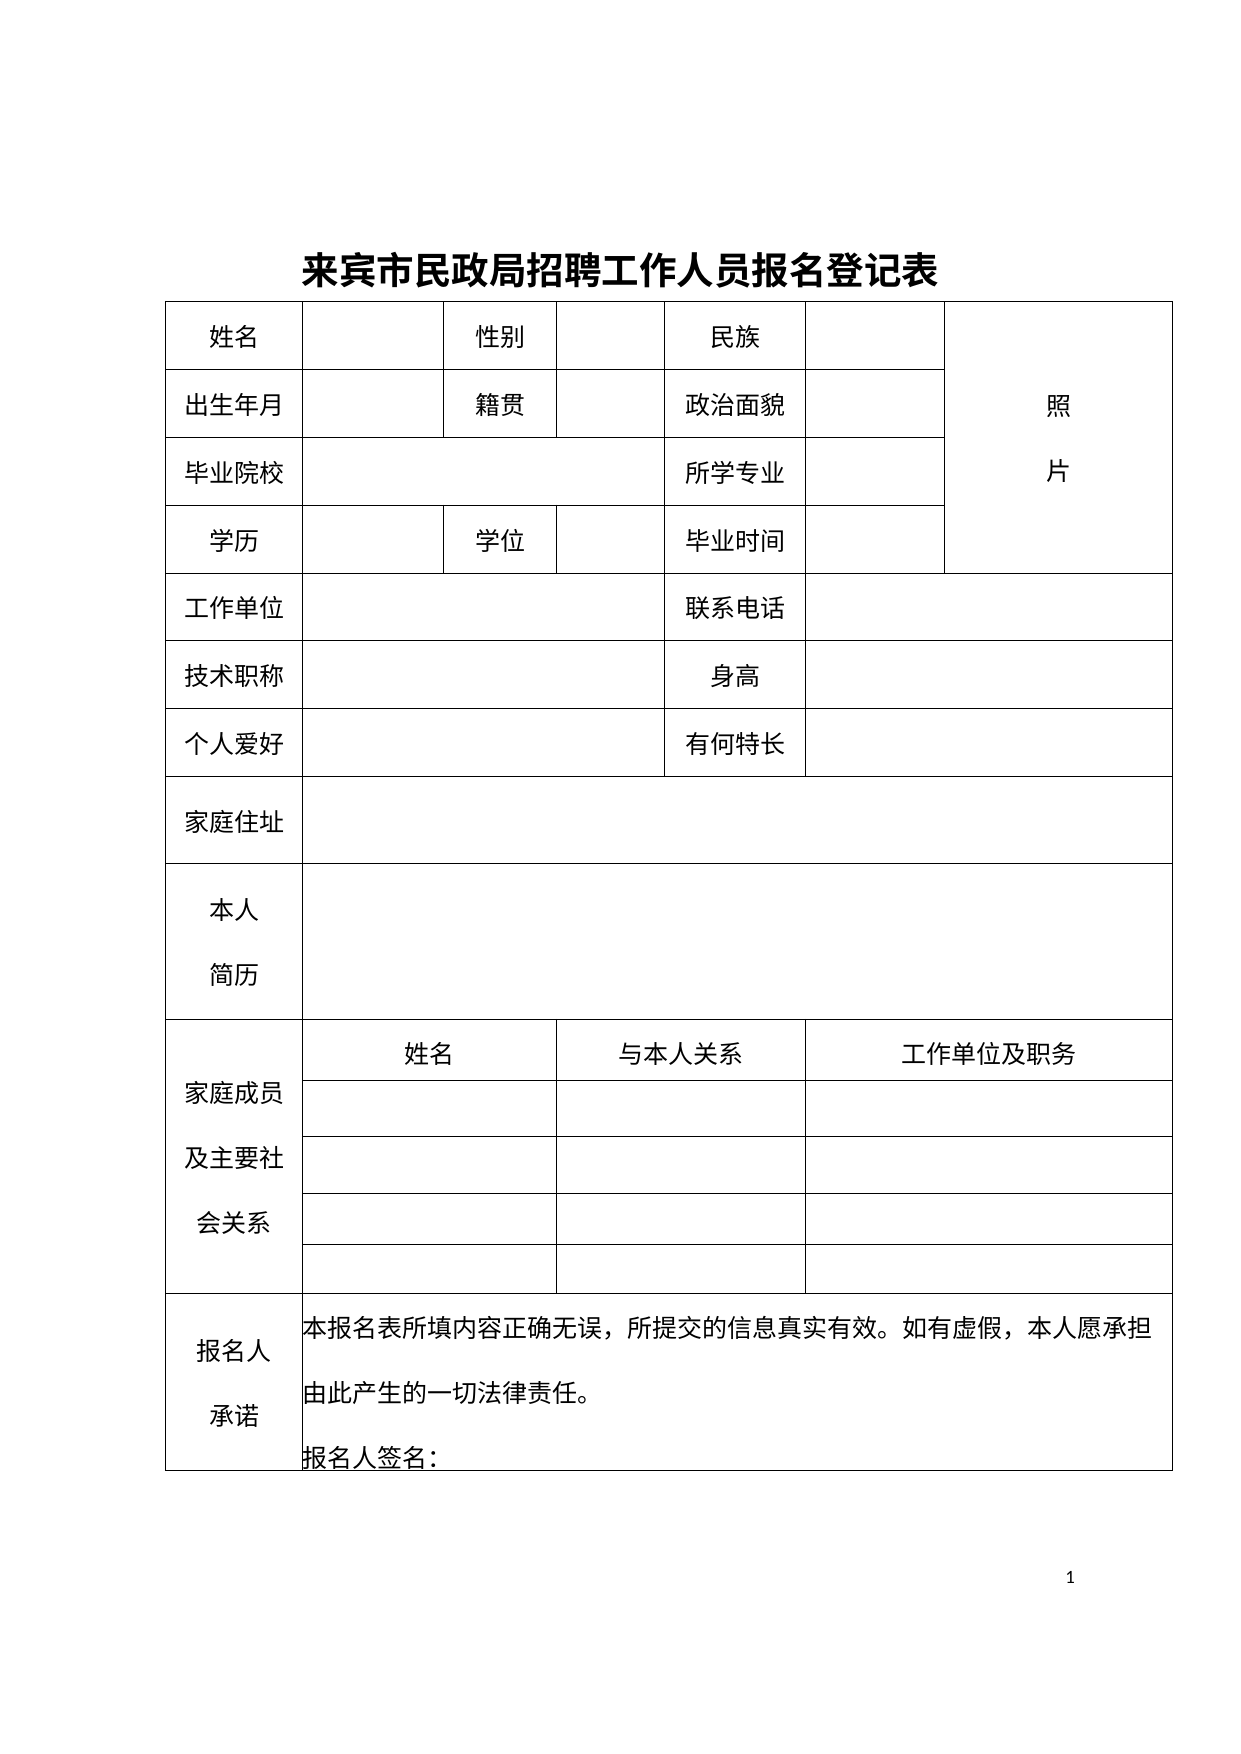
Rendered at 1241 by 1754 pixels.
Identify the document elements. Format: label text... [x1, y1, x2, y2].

table_cell 姓名 [303, 1020, 556, 1080]
table_cell [303, 1245, 556, 1293]
table_cell [303, 777, 1172, 863]
table_cell [806, 370, 944, 437]
table_cell [557, 1081, 805, 1136]
table_cell [303, 864, 1172, 1019]
table_cell 报名人 承诺 [166, 1294, 302, 1470]
table_cell [806, 1081, 1172, 1136]
table_cell 籍贯 [444, 370, 556, 437]
table_cell 学位 [444, 506, 556, 572]
table_cell 联系电话 [665, 574, 805, 640]
table_cell [557, 1137, 805, 1193]
table_cell [303, 1137, 556, 1193]
table_cell [303, 574, 664, 640]
table_cell [806, 574, 1172, 640]
table_cell 有何特长 [665, 709, 805, 776]
table_cell 学历 [166, 506, 302, 572]
table_cell [303, 709, 664, 776]
table_cell 毕业时间 [665, 506, 805, 572]
table_cell [557, 1245, 805, 1293]
table_cell [806, 641, 1172, 708]
table_cell [303, 506, 443, 572]
table_cell 工作单位及职务 [806, 1020, 1172, 1080]
table_cell 毕业院校 [166, 438, 302, 504]
table_cell 本人 简历 [166, 864, 302, 1019]
table_cell 本报名表所填内容正确无误，所提交的信息真实有效。如有虚假，本人愿承担由此产生的一切法律责任。 报名人签名： [303, 1294, 1172, 1470]
table_cell [557, 1194, 805, 1244]
table_cell [303, 370, 443, 437]
table_header 民族 [665, 302, 805, 369]
table_cell 身高 [665, 641, 805, 708]
table_header [557, 302, 664, 369]
table_cell [557, 506, 664, 572]
table_cell [303, 641, 664, 708]
table_cell [806, 709, 1172, 776]
table_cell [303, 1081, 556, 1136]
table_cell 出生年月 [166, 370, 302, 437]
table_cell [806, 438, 944, 504]
table_cell [806, 1245, 1172, 1293]
table_header 照 片 [945, 302, 1172, 572]
table_cell 工作单位 [166, 574, 302, 640]
table_cell [806, 506, 944, 572]
table_cell 与本人关系 [557, 1020, 805, 1080]
table_header [303, 302, 443, 369]
text 来宾市民政局招聘工作人员报名登记表 [165, 236, 1075, 301]
table_cell [806, 1194, 1172, 1244]
table_cell 所学专业 [665, 438, 805, 504]
table_header [806, 302, 944, 369]
table_cell 技术职称 [166, 641, 302, 708]
table_cell 家庭住址 [166, 777, 302, 863]
table_cell [806, 1137, 1172, 1193]
table_cell [303, 1194, 556, 1244]
table_cell [303, 438, 664, 504]
table_cell 家庭成员 及主要社 会关系 [166, 1020, 302, 1293]
table_cell 个人爱好 [166, 709, 302, 776]
table_header 姓名 [166, 302, 302, 369]
table_cell [557, 370, 664, 437]
table_cell 政治面貌 [665, 370, 805, 437]
table_header 性别 [444, 302, 556, 369]
